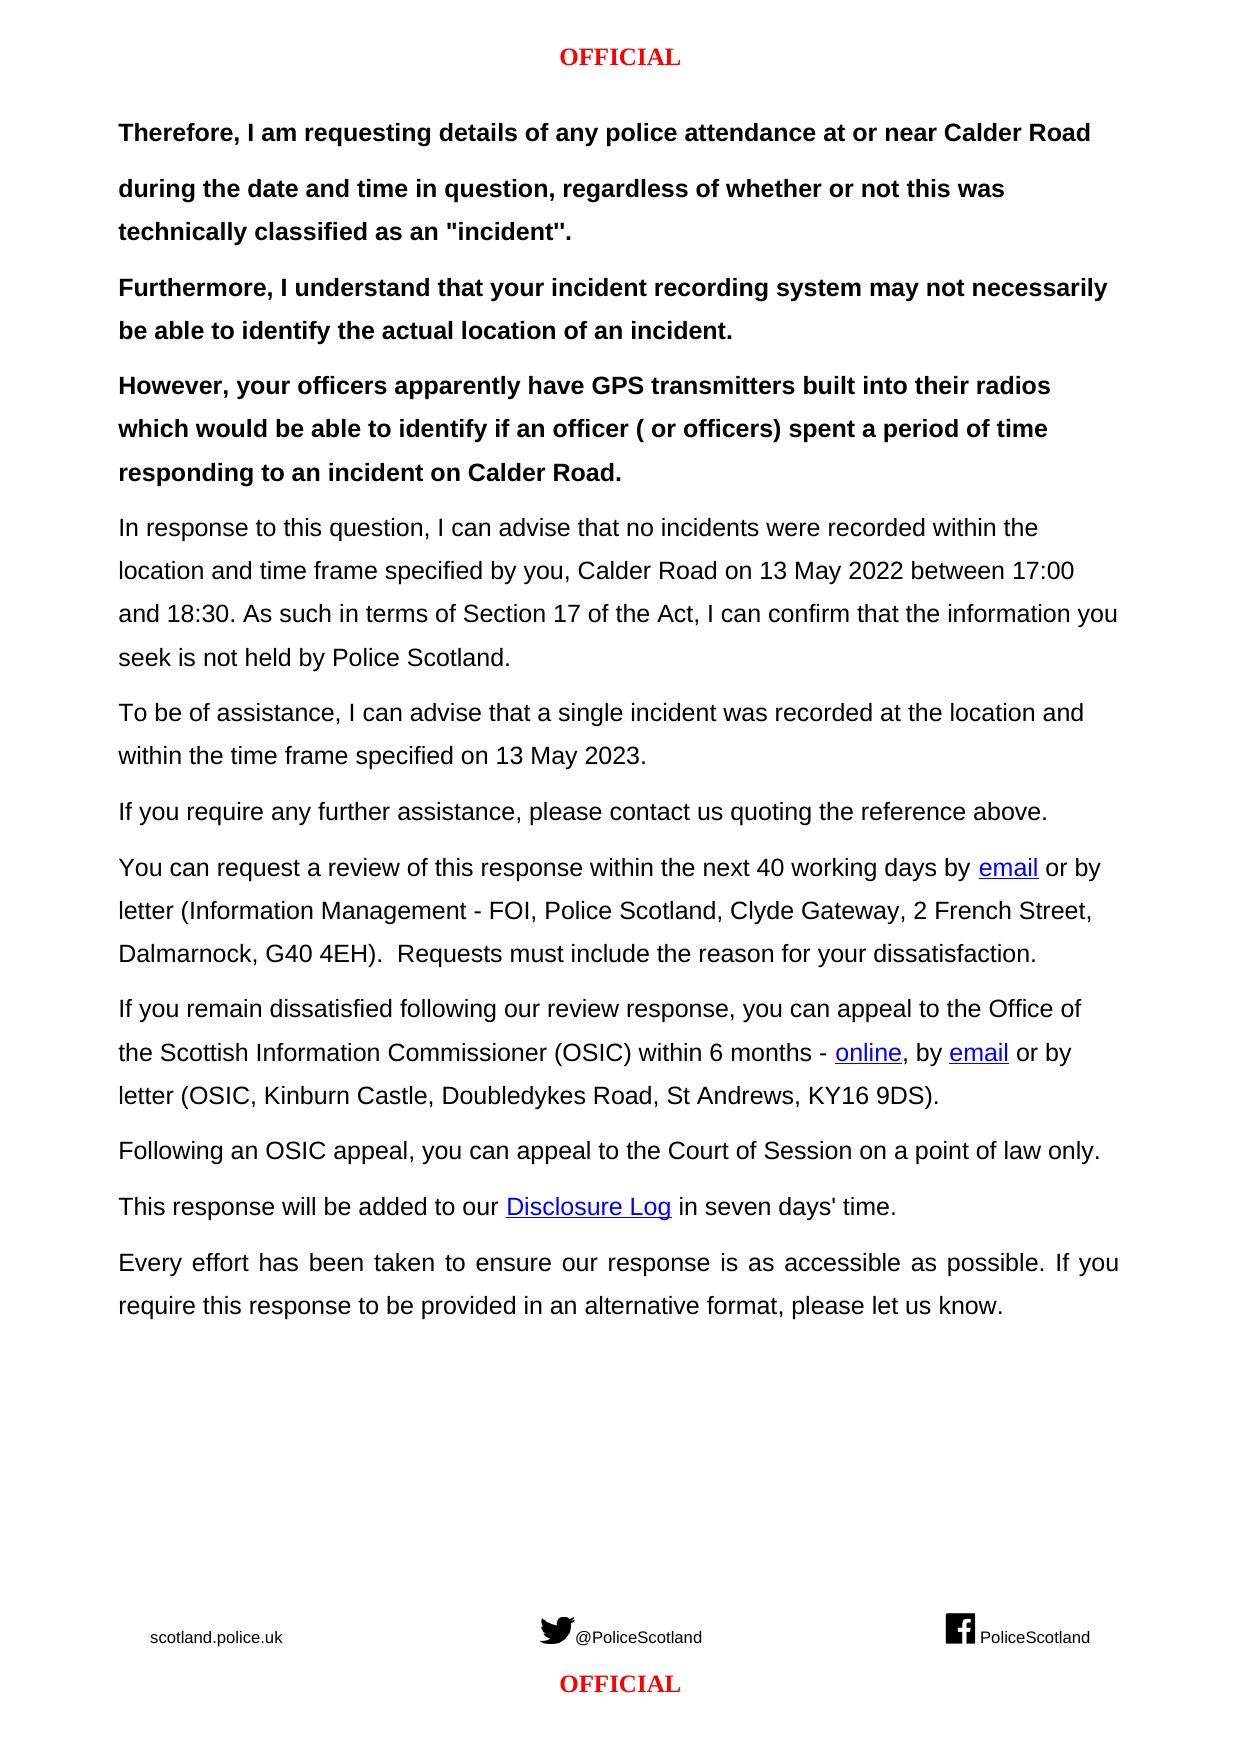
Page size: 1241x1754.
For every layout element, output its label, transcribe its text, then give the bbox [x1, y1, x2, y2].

picture [945, 1613, 976, 1644]
text In response to this question, I can advise that no incidents were recorded within the location and time frame specified by you, Calder Road on 13 May 2022 between 17:00 and 18:30. As such in terms of Section 17 of the Act, I can confirm that the information you seek is not held by Police Scotland. [118, 513, 1122, 671]
text This response will be added to our Disclosure Log in seven days' time. [118, 1192, 1122, 1221]
subtitle However, your officers apparently have GPS transmitters built into their radios which would be able to identify if an officer ( or officers) spent a period of time responding to an incident on Calder Road. [118, 371, 1122, 486]
text Every effort has been taken to ensure our response is as accessible as possible. If you require this response to be provided in an alternative format, please let us know. [118, 1247, 1122, 1319]
subtitle during the date and time in question, regardless of whether or not this was technically classified as an "incident''. [118, 174, 1122, 246]
text If you require any further assistance, please contact us quoting the reference above. [118, 797, 1122, 826]
subtitle Therefore, I am requesting details of any police attendance at or near Calder Road [118, 118, 1122, 147]
text You can request a review of this response within the next 40 working days by email or by letter (Information Management - FOI, Police Scotland, Clyde Gateway, 2 French Street, Dalmarnock, G40 4EH). Requests must include the reason for your dissatisfaction. [118, 852, 1122, 967]
text Following an OSIC appeal, you can appeal to the Court of Session on a point of law only. [118, 1136, 1122, 1165]
subtitle Furthermore, I understand that your incident recording system may not necessarily be able to identify the actual location of an incident. [118, 272, 1122, 344]
text To be of assistance, I can advise that a single incident was recorded at the location and within the time frame specified on 13 May 2023. [118, 698, 1122, 770]
picture [538, 1617, 575, 1644]
text If you remain dissatisfied following our review response, you can appeal to the Office of the Scottish Information Commissioner (OSIC) within 6 months - online, by email or by letter (OSIC, Kinburn Castle, Doubledykes Road, St Andrews, KY16 9DS). [118, 994, 1122, 1109]
